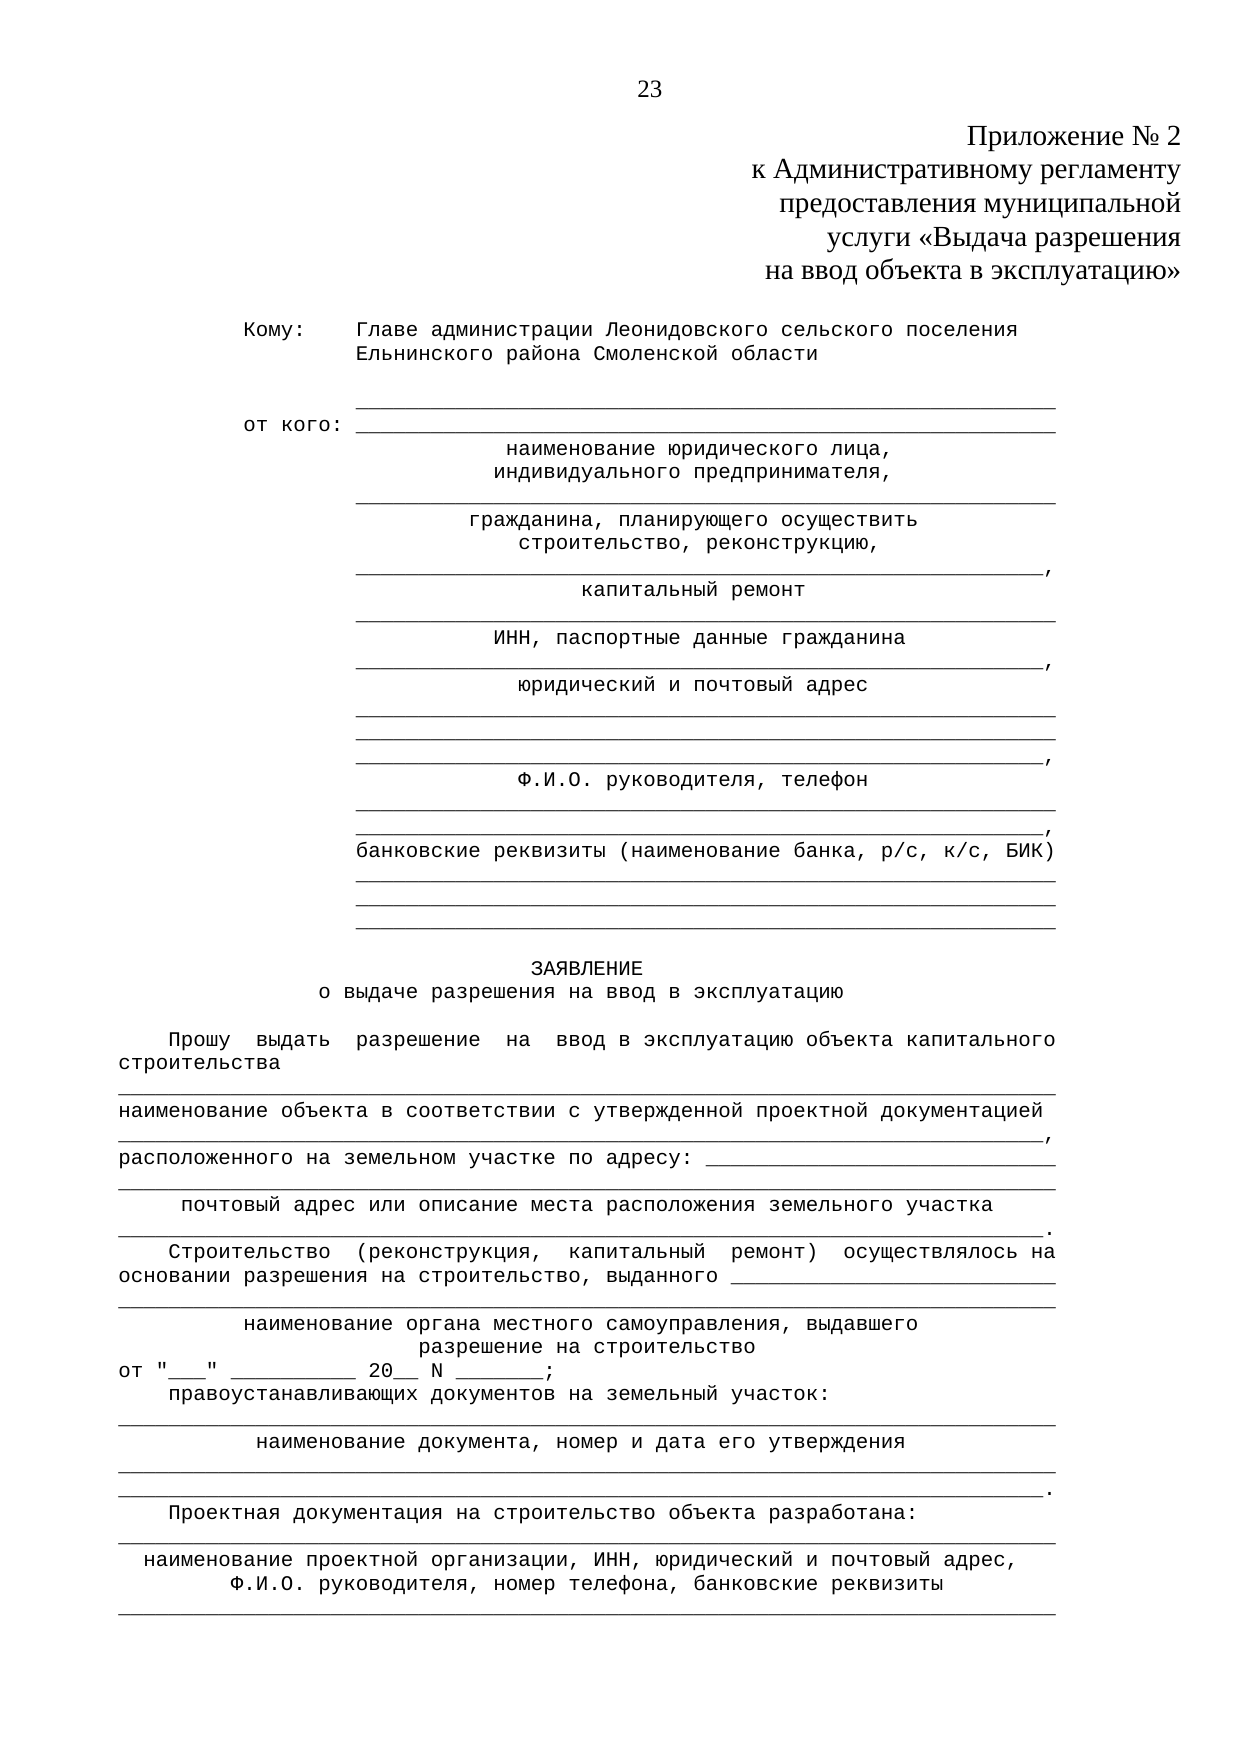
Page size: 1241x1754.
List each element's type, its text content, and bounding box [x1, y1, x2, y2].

text от "___" __________ 20__ N _______; [118, 1360, 1181, 1383]
text ___________________________________________________________________________ [118, 1171, 1181, 1194]
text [118, 1596, 1181, 1620]
text ________________________________________________________ [118, 390, 1181, 414]
text ________________________________________________________ [118, 721, 1181, 745]
text ___________________________________________________________________________ [118, 1076, 1181, 1100]
text на ввод объекта в эксплуатацию» [118, 252, 1181, 286]
text основании разрешения на строительство, выданного __________________________ [118, 1265, 1181, 1289]
text ________________________________________________________ [118, 698, 1181, 721]
text ___________________________________________________________________________ [118, 1289, 1181, 1312]
text услуги «Выдача разрешения [118, 219, 1181, 252]
text ___________________________________________________________________________ [118, 1525, 1181, 1549]
text ________________________________________________________ [118, 792, 1181, 816]
text ________________________________________________________ [118, 603, 1181, 627]
text юридический и почтовый адрес [118, 674, 1181, 698]
text _______________________________________________________, [118, 650, 1181, 674]
text предоставления муниципальной [118, 185, 1181, 219]
text индивидуального предпринимателя, [118, 461, 1181, 485]
text __________________________________________________________________________, [118, 1123, 1181, 1147]
text наименование объекта в соответствии с утвержденной проектной документацией [118, 1100, 1181, 1123]
text ЗАЯВЛЕНИЕ [118, 958, 1181, 981]
text ИНН, паспортные данные гражданина [118, 627, 1181, 650]
text о выдаче разрешения на ввод в эксплуатацию [118, 981, 1181, 1005]
text Кому: Главе администрации Леонидовского сельского поселения [118, 319, 1181, 343]
text строительства [118, 1052, 1181, 1076]
text наименование органа местного самоуправления, выдавшего [118, 1312, 1181, 1336]
text строительство, реконструкцию, [118, 532, 1181, 556]
text разрешение на строительство [118, 1336, 1181, 1360]
text Ф.И.О. руководителя, номер телефона, банковские реквизиты [118, 1573, 1181, 1596]
text от кого: ________________________________________________________ [118, 414, 1181, 438]
text _______________________________________________________, [118, 556, 1181, 579]
text ________________________________________________________ [118, 887, 1181, 911]
text __________________________________________________________________________. [118, 1478, 1181, 1502]
text __________________________________________________________________________. [118, 1218, 1181, 1242]
text банковские реквизиты (наименование банка, р/с, к/с, БИК) [118, 839, 1181, 863]
text наименование проектной организации, ИНН, юридический и почтовый адрес, [118, 1549, 1181, 1573]
text капитальный ремонт [118, 579, 1181, 603]
text Ельнинского района Смоленской области [118, 343, 1181, 367]
text к Административному регламенту [118, 152, 1181, 185]
text правоустанавливающих документов на земельный участок: [118, 1383, 1181, 1407]
text _______________________________________________________, [118, 745, 1181, 769]
text Прошу выдать разрешение на ввод в эксплуатацию объекта капитального [118, 1029, 1181, 1052]
text гражданина, планирующего осуществить [118, 508, 1181, 532]
text _______________________________________________________, [118, 816, 1181, 839]
text Ф.И.О. руководителя, телефон [118, 769, 1181, 792]
text почтовый адрес или описание места расположения земельного участка [118, 1194, 1181, 1218]
text расположенного на земельном участке по адресу: ____________________________ [118, 1147, 1181, 1171]
text Проектная документация на строительство объекта разработана: [118, 1502, 1181, 1525]
text наименование документа, номер и дата его утверждения [118, 1431, 1181, 1454]
text ___________________________________________________________________________ [118, 1407, 1181, 1431]
text ___________________________________________________________________________ [118, 1454, 1181, 1478]
text наименование юридического лица, [118, 438, 1181, 461]
text ________________________________________________________ [118, 911, 1181, 934]
text ________________________________________________________ [118, 485, 1181, 508]
text Приложение № 2 [118, 118, 1181, 152]
text Строительство (реконструкция, капитальный ремонт) осуществлялось на [118, 1242, 1181, 1265]
text ________________________________________________________ [118, 863, 1181, 887]
